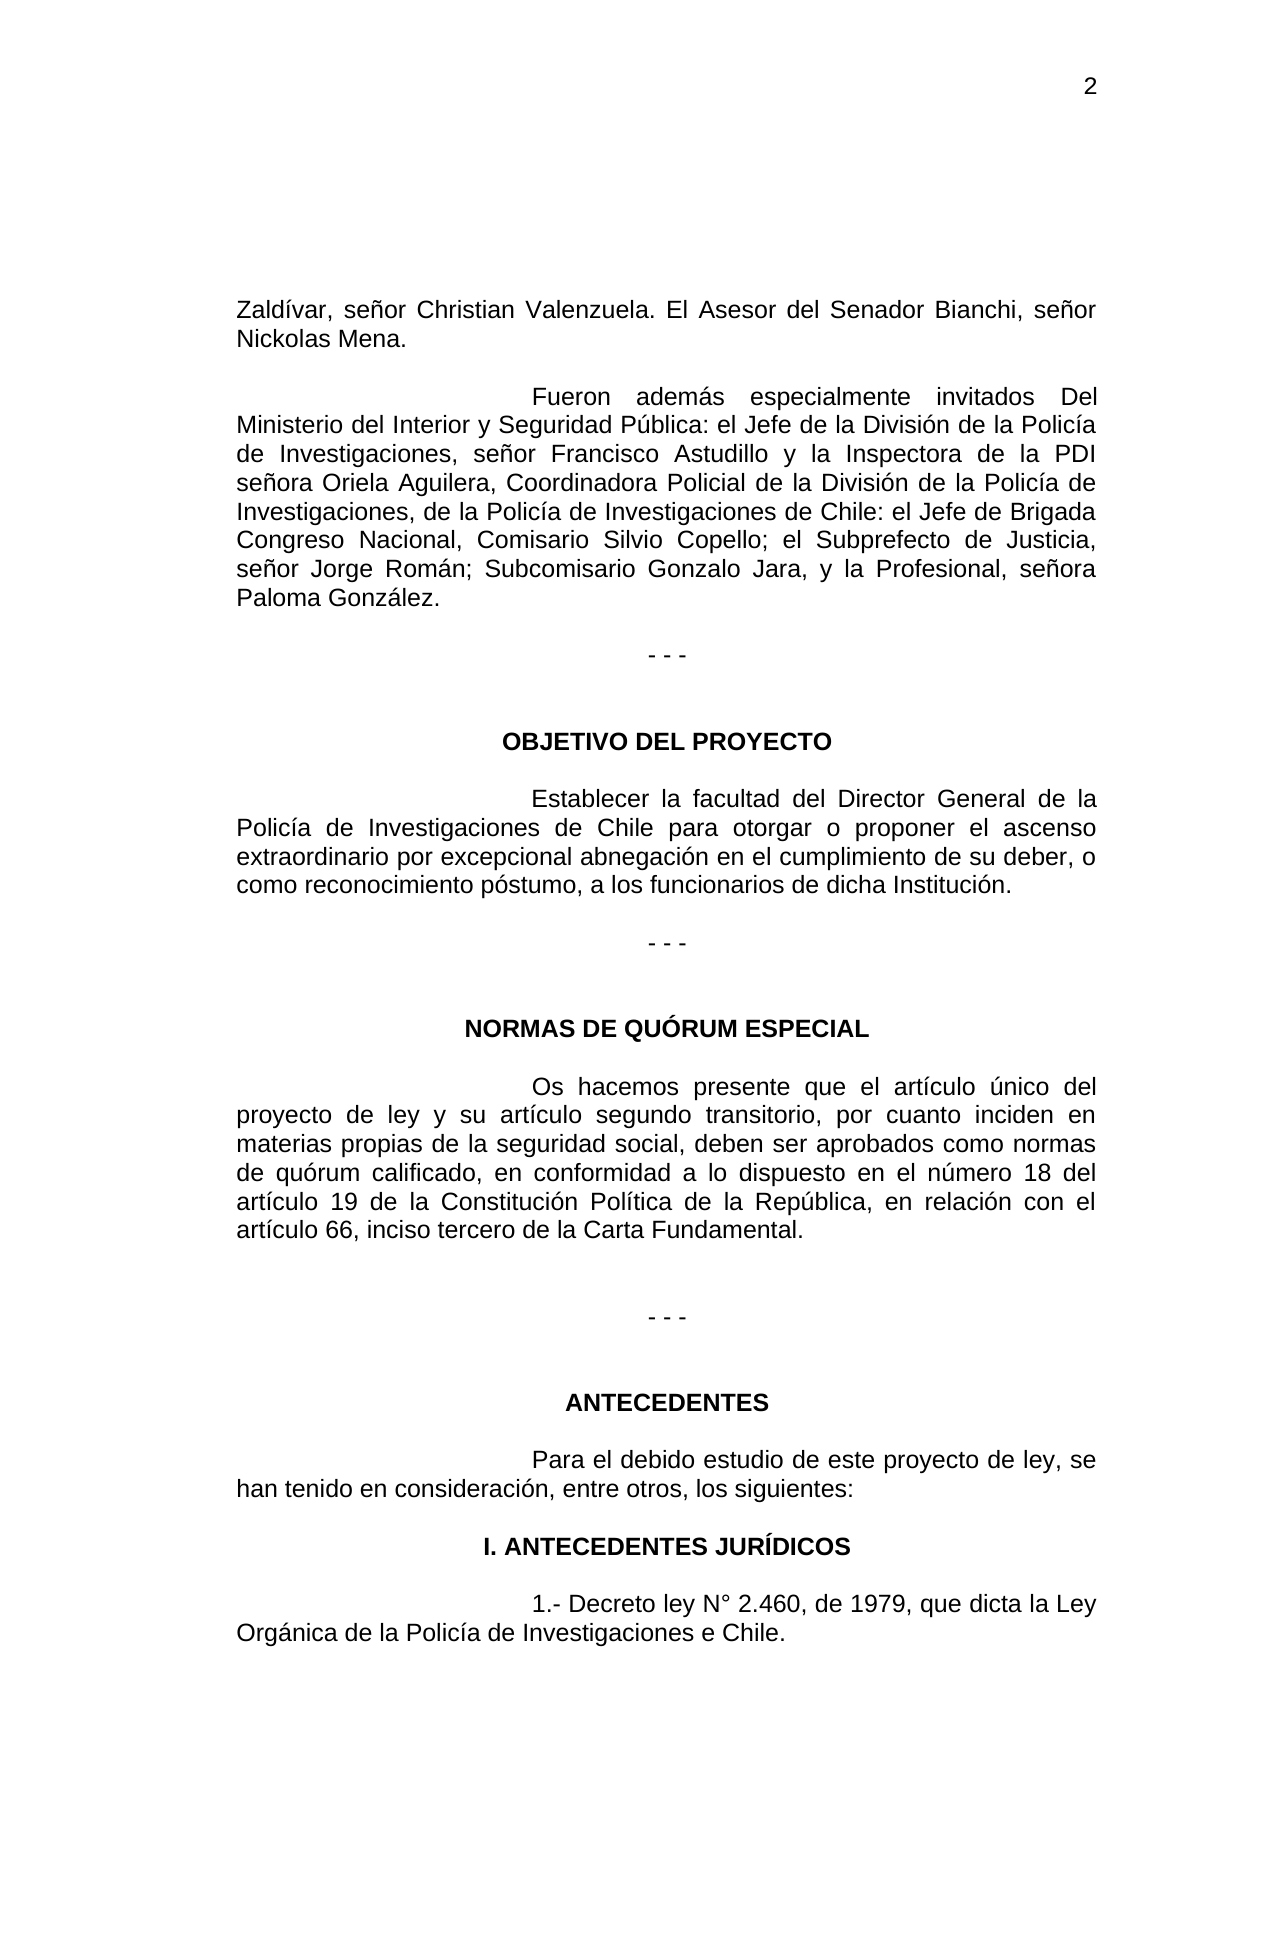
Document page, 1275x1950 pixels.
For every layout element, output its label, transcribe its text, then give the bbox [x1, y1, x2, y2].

text - - - [236, 928, 1098, 957]
text 1.- Decreto ley N° 2.460, de 1979, que dicta la Ley Orgánica de la Policía de Investigaciones e Chile. [236, 1589, 1098, 1647]
text - - - [236, 640, 1098, 669]
text Fueron además especialmente invitados Del Ministerio del Interior y Seguridad Pública: el Jefe de la División de la Policía de Investigaciones, señor Francisco Astudillo y la Inspectora de la PDI señora Oriela Aguilera, Coordinadora Policial de la División de la Policía de Investigaciones, de la Policía de Investigaciones de Chile: el Jefe de Brigada Congreso Nacional, Comisario Silvio Copello; el Subprefecto de Justicia, señor Jorge Román; Subcomisario Gonzalo Jara, y la Profesional, señora Paloma González. [236, 382, 1098, 612]
text Os hacemos presente que el artículo único del proyecto de ley y su artículo segundo transitorio, por cuanto inciden en materias propias de la seguridad social, deben ser aprobados como normas de quórum calificado, en conformidad a lo dispuesto en el número 18 del artículo 19 de de , en relación con el artículo 66, inciso tercero de [236, 1072, 1098, 1244]
subtitle ANTECEDENTES [236, 1388, 1098, 1417]
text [236, 295, 1098, 353]
text I. ANTECEDENTES JURÍDICOS [236, 1532, 1098, 1560]
text NORMAS DE QUÓRUM ESPECIAL [236, 1014, 1098, 1043]
text Establecer la facultad del Director General de la Policía de Investigaciones de Chile para otorgar o proponer el ascenso extraordinario por excepcional abnegación en el cumplimiento de su deber, o como reconocimiento póstumo, a los funcionarios de dicha Institución. [236, 784, 1098, 899]
text - - - [236, 1302, 1098, 1330]
text Para el debido estudio de este proyecto de ley, se han tenido en consideración, entre otros, los siguientes: [236, 1445, 1098, 1503]
subtitle OBJETIVO DEL PROYECTO [236, 727, 1098, 755]
